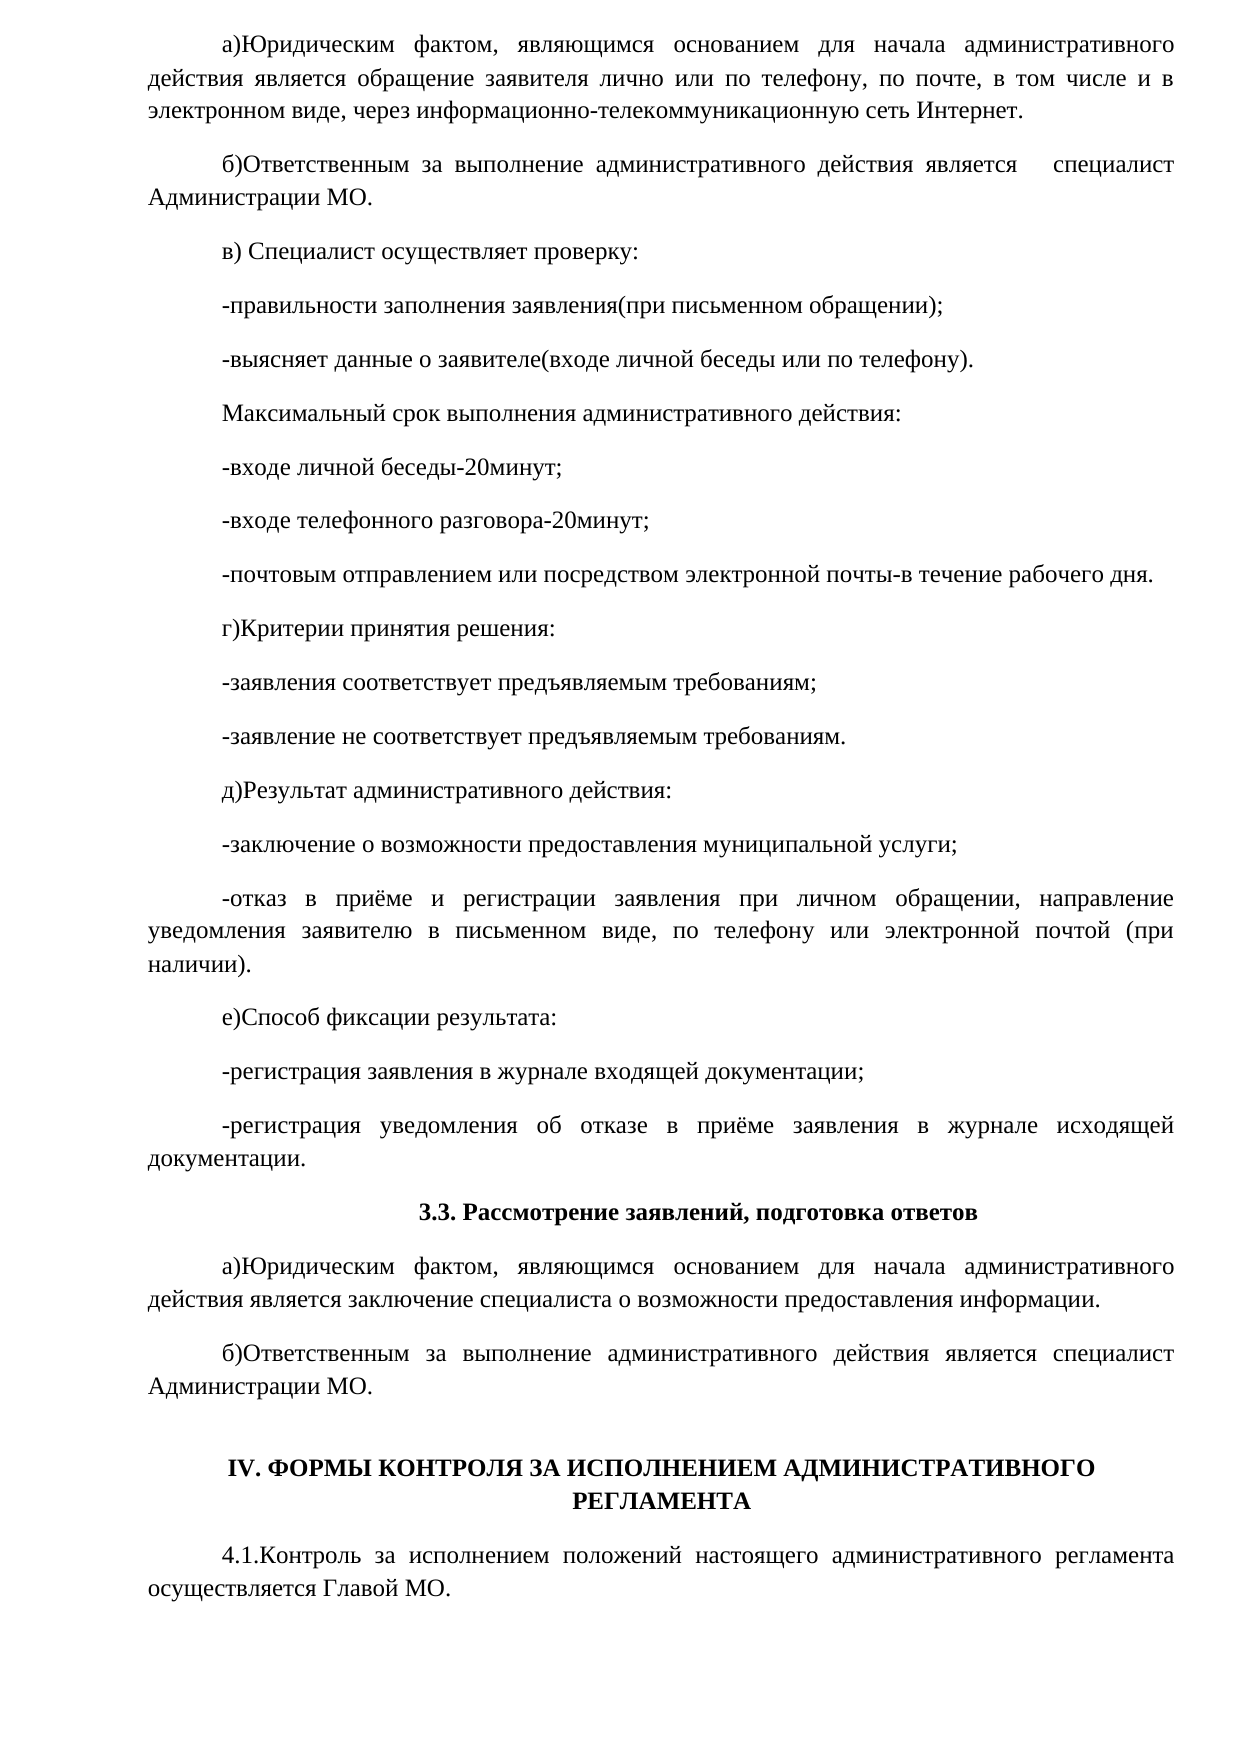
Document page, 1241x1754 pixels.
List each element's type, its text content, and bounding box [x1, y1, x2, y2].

text а)Юридическим фактом, являющимся основанием для начала административного действия является обращение заявителя лично или по телефону, по почте, в том числе и в электронном виде, через информационно-телекоммуникационную сеть Интернет. [148, 29, 1175, 124]
text в) Специалист осуществляет проверку: [148, 236, 1175, 265]
text -отказ в приёме и регистрации заявления при личном обращении, направление уведомления заявителю в письменном виде, по телефону или электронной почтой (при наличии). [148, 883, 1175, 977]
text -выясняет данные о заявителе(входе личной беседы или по телефону). [148, 344, 1175, 373]
text г)Критерии принятия решения: [148, 613, 1175, 642]
text а)Юридическим фактом, являющимся основанием для начала административного действия является заключение специалиста о возможности предоставления информации. [148, 1251, 1175, 1313]
text Максимальный срок выполнения административного действия: [148, 398, 1175, 427]
text е)Способ фиксации результата: [148, 1002, 1175, 1031]
text 4.1.Контроль за исполнением положений настоящего административного регламента осуществляется Главой МО. [148, 1540, 1175, 1602]
text IV. ФОРМЫ КОНТРОЛЯ ЗА ИСПОЛНЕНИЕМ АДМИНИСТРАТИВНОГО РЕГЛАМЕНТА [148, 1453, 1175, 1515]
text б)Ответственным за выполнение административного действия является специалист Администрации МО. [148, 149, 1175, 211]
text -регистрация заявления в журнале входящей документации; [148, 1056, 1175, 1085]
text б)Ответственным за выполнение административного действия является специалист Администрации МО. [148, 1338, 1175, 1399]
text -заявления соответствует предъявляемым требованиям; [148, 667, 1175, 696]
text -правильности заполнения заявления(при письменном обращении); [148, 290, 1175, 319]
text -входе личной беседы-20минут; [148, 452, 1175, 481]
text -заключение о возможности предоставления муниципальной услуги; [148, 829, 1175, 857]
text д)Результат административного действия: [148, 775, 1175, 804]
text -почтовым отправлением или посредством электронной почты-в течение рабочего дня. [148, 559, 1175, 588]
text -регистрация уведомления об отказе в приёме заявления в журнале исходящей документации. [148, 1110, 1175, 1172]
text -заявление не соответствует предъявляемым требованиям. [148, 721, 1175, 750]
text 3.3. Рассмотрение заявлений, подготовка ответов [148, 1197, 1175, 1226]
text -входе телефонного разговора-20минут; [148, 506, 1175, 534]
